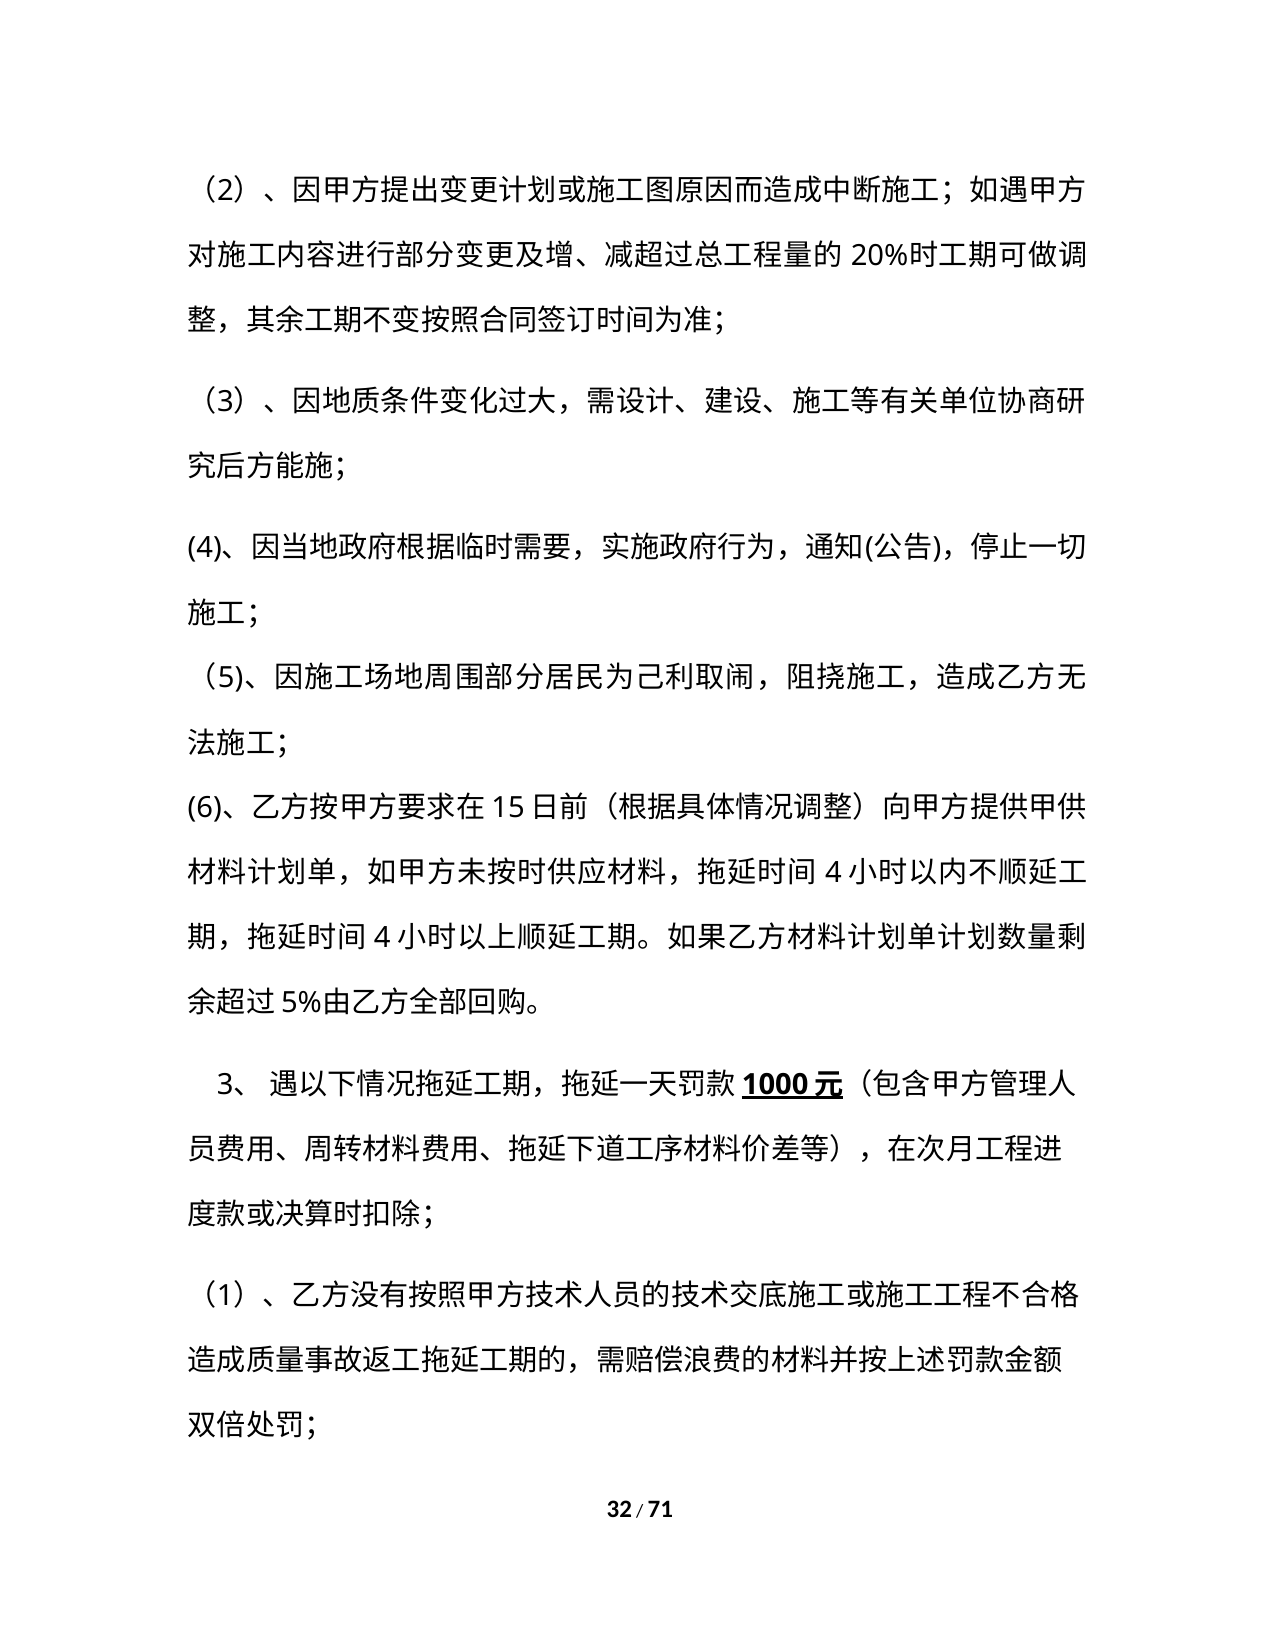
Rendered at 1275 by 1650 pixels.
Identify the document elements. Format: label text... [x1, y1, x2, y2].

text （5)、因施工场地周围部分居民为己利取闹，阻挠施工，造成乙方无法施工； [187, 643, 1087, 773]
text （2）、因甲方提出变更计划或施工图原因而造成中断施工；如遇甲方对施工内容进行部分变更及增、减超过总工程量的20%时工期可做调整，其余工期不变按照合同签订时间为准； [187, 155, 1087, 350]
text （3）、因地质条件变化过大，需设计、建设、施工等有关单位协商研究后方能施； [187, 367, 1087, 497]
text （1）、乙方没有按照甲方技术人员的技术交底施工或施工工程不合格造成质量事故返工拖延工期的，需赔偿浪费的材料并按上述罚款金额双倍处罚； [187, 1260, 1087, 1455]
text (6)、乙方按甲方要求在15日前（根据具体情况调整）向甲方提供甲供材料计划单，如甲方未按时供应材料，拖延时间 4小时以内不顺延工期，拖延时间4小时以上顺延工期。如果乙方材料计划单计划数量剩余超过5%由乙方全部回购。 [187, 773, 1087, 1033]
text 3、 遇以下情况拖延工期，拖延一天罚款1000元（包含甲方管理人员费用、周转材料费用、拖延下道工序材料价差等），在次月工程进度款或决算时扣除； [187, 1049, 1087, 1244]
text (4)、因当地政府根据临时需要，实施政府行为，通知(公告)，停止一切施工； [187, 513, 1087, 643]
